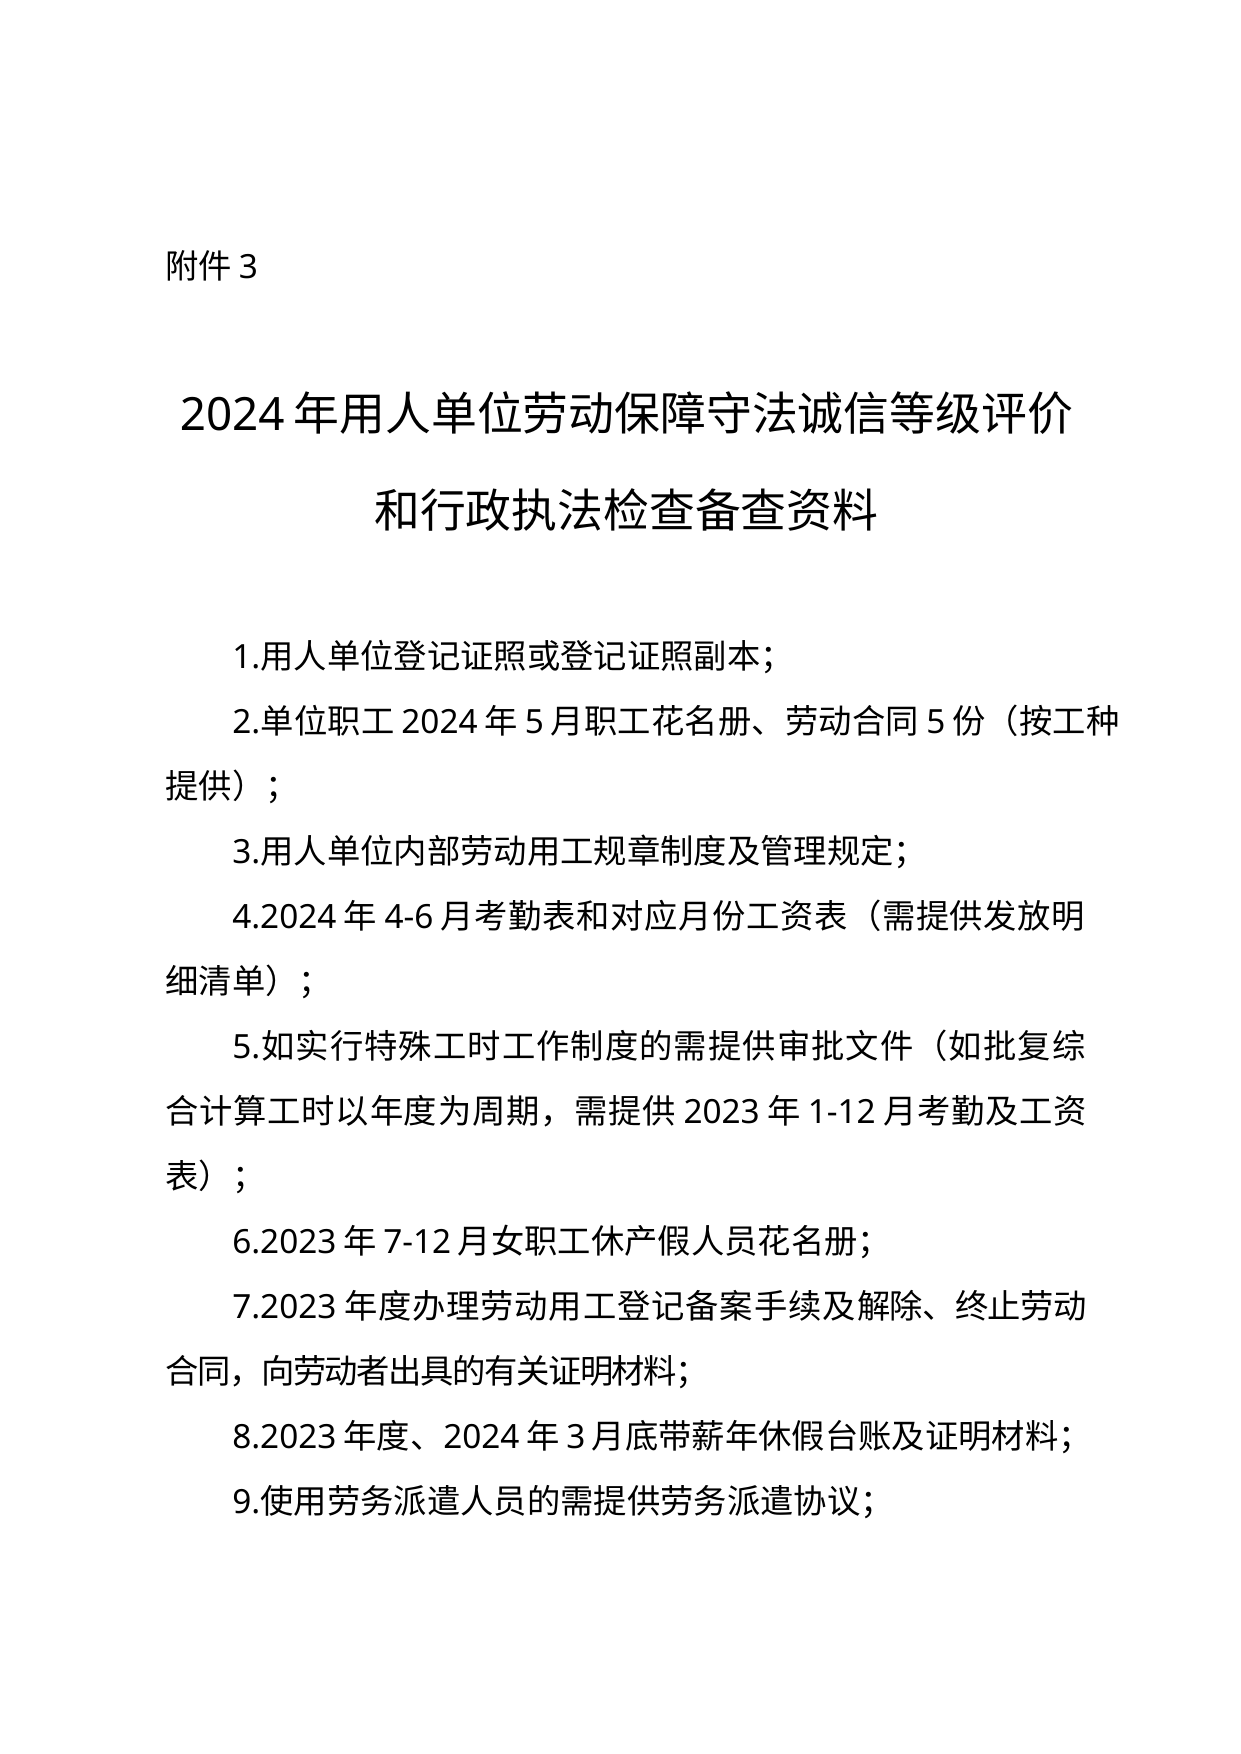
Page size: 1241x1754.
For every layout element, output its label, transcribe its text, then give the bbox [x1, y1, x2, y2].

text 2024年用人单位劳动保障守法诚信等级评价和行政执法检查备查资料 [165, 361, 1087, 556]
text 5.如实行特殊工时工作制度的需提供审批文件（如批复综合计算工时以年度为周期，需提供2023年1-12月考勤及工资表）； [165, 1011, 1087, 1206]
text 3.用人单位内部劳动用工规章制度及管理规定； [165, 816, 1087, 881]
text 附件3 [165, 231, 1087, 296]
text 4.2024年4-6月考勤表和对应月份工资表（需提供发放明细清单）； [165, 881, 1087, 1011]
text 8.2023年度、2024年3月底带薪年休假台账及证明材料； [165, 1401, 1087, 1466]
text 7.2023年度办理劳动用工登记备案手续及解除、终止劳动合同，向劳动者出具的有关证明材料； [165, 1271, 1087, 1401]
text 9.使用劳务派遣人员的需提供劳务派遣协议； [165, 1466, 1087, 1531]
text 1.用人单位登记证照或登记证照副本； [165, 621, 1087, 686]
text 2.单位职工2024年5月职工花名册、劳动合同5份（按工种提供）； [165, 686, 1119, 816]
text 6.2023年7-12月女职工休产假人员花名册； [165, 1206, 1087, 1271]
